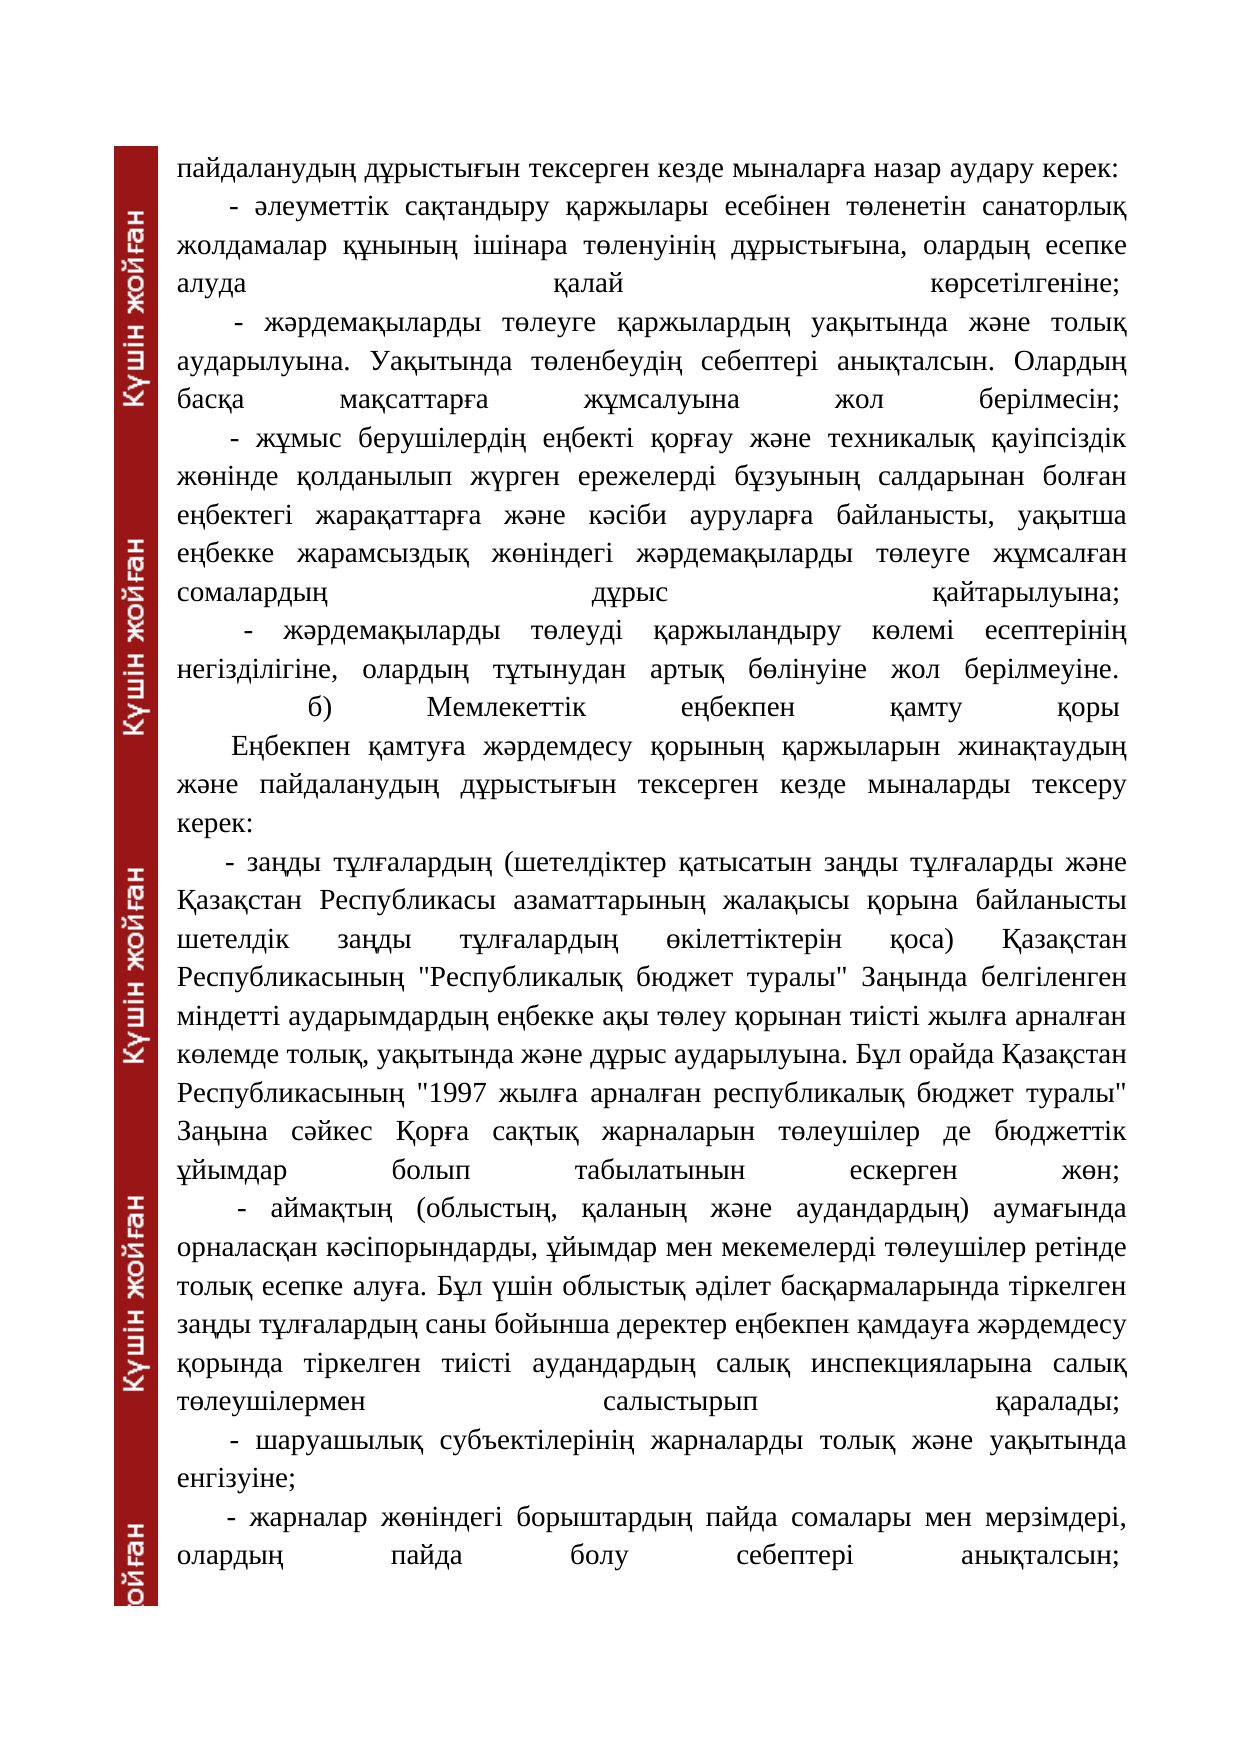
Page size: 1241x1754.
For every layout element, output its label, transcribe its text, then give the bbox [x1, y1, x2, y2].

picture [114, 1571, 158, 1606]
picture [114, 146, 158, 150]
